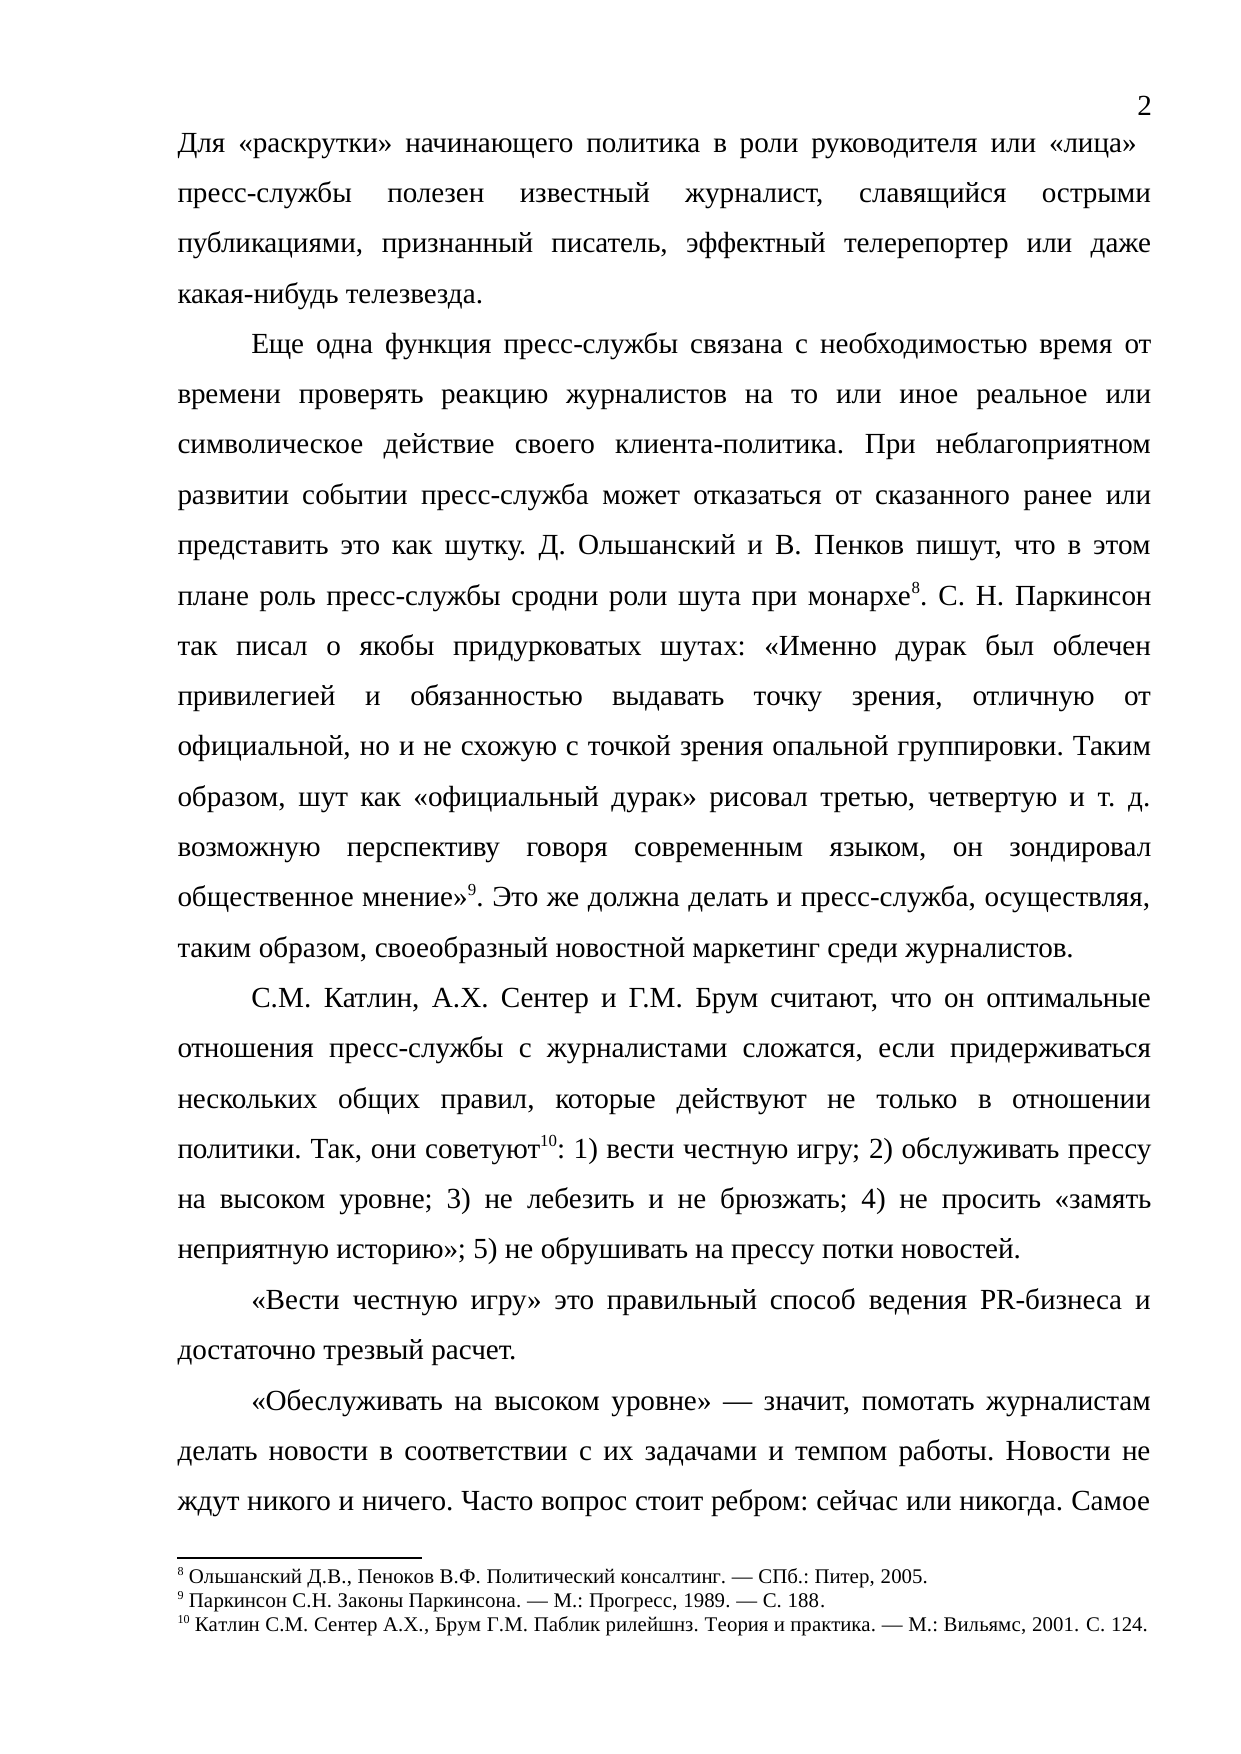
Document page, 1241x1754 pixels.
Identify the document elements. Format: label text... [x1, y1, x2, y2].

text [177, 1383, 1152, 1517]
text С.М. Катлин, А.X. Сентер и Г.М. Брум считают, что он оптимальные отношения пресс-службы с журналистами сложатся, если придерживаться нескольких общих правил, которые действуют не только в отношении политики. Так, они советуют: 1) вести честную игру; 2) обслуживать прессу на высоком уровне; 3) не лебезить и не брюзжать; 4) не просить «замять неприятную историю»; 5) не обрушивать на прессу потки новостей. [177, 980, 1152, 1265]
text Еще одна функция пресс-службы связана с необходимостью время от времени проверять реакцию журналистов на то или иное реальное или символическое действие своего клиента-политика. При неблагоприятном развитии событии пресс-служба может отказаться от сказанного ранее или представить это как шутку. Д. Ольшанский и В. Пенков пишут, что в этом плане роль пресс-службы сродни роли шута при монархе. С. Н. Паркинсон так писал о якобы придурковатых шутах: «Именно дурак был облечен привилегией и обязанностью выдавать точку зрения, отличную от официальной, но и не схожую с точкой зрения опальной группировки. Таким образом, шут как «официальный дурак» рисовал третью, четвертую и т. д. возможную перспективу говоря современным языком, он зондировал общественное мнение». Это же должна делать и пресс-служба, осуществляя, таким образом, своеобразный новостной маркетинг среди журналистов. [177, 326, 1152, 963]
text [177, 125, 1152, 309]
text «Вести честную игру» это правильный способ ведения PR-бизнеса и достаточно трезвый расчет. [177, 1282, 1152, 1366]
